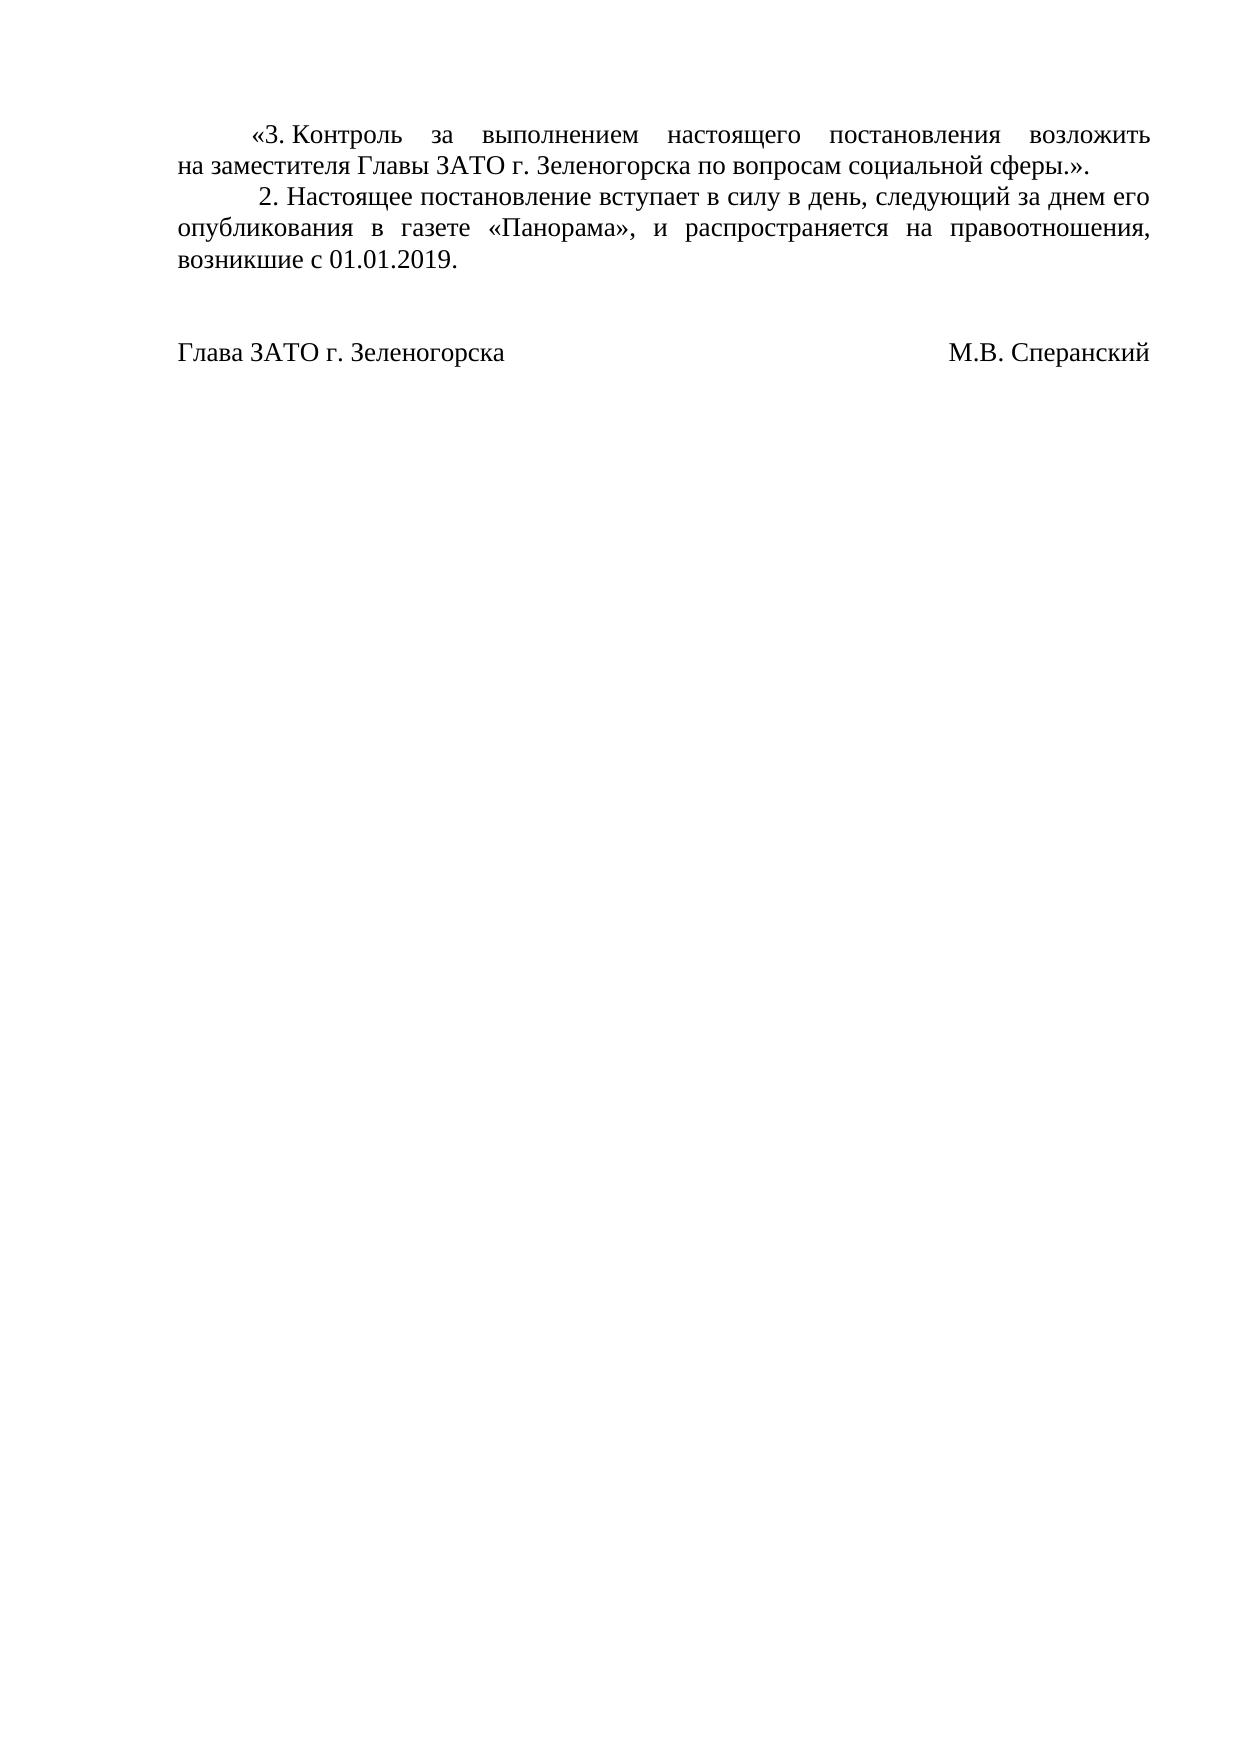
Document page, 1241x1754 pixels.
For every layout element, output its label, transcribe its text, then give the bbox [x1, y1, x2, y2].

text «3. Контроль за выполнением настоящего постановления возложить на заместителя Главы ЗАТО г. Зеленогорска по вопросам социальной сферы.». [177, 118, 1152, 180]
text 2. Настоящее постановление вступает в силу в день, следующий за днем его опубликования в газете «Панорама», и распространяется на правоотношения, возникшие с 01.01.2019. [177, 180, 1152, 274]
text Глава ЗАТО г. Зеленогорска М.В. Сперанский [177, 336, 1152, 367]
